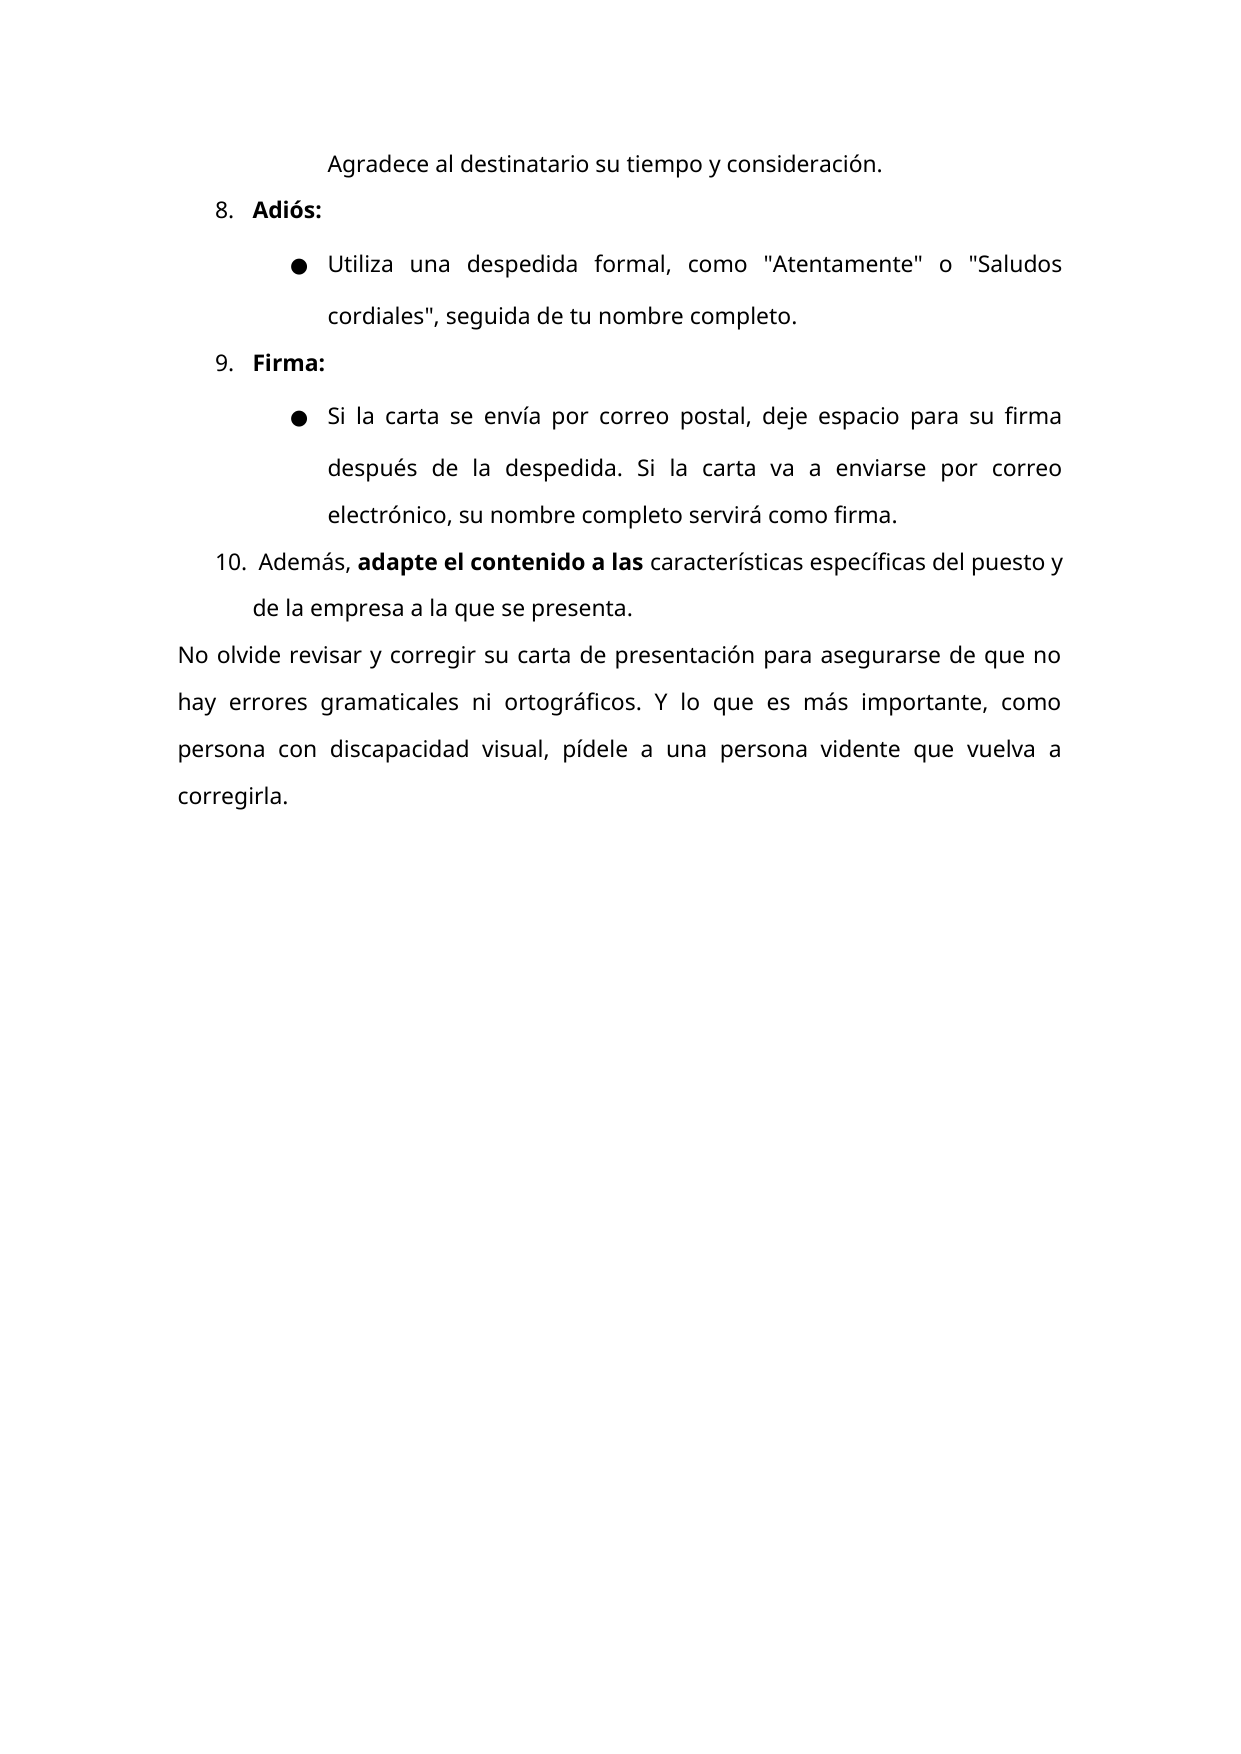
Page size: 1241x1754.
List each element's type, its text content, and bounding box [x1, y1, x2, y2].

list Adiós: [215, 194, 1063, 226]
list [290, 148, 1063, 179]
list Además, adapte el contenido a las características específicas del puesto y de la empresa a la que se presenta. [215, 546, 1063, 624]
text No olvide revisar y corregir su carta de presentación para asegurarse de que no hay errores gramaticales ni ortográficos. Y lo que es más importante, como persona con discapacidad visual, pídele a una persona vidente que vuelva a corregirla. [177, 639, 1063, 811]
list Si la carta se envía por correo postal, deje espacio para su firma después de la despedida. Si la carta va a enviarse por correo electrónico, su nombre completo servirá como firma. [290, 393, 1063, 530]
list Firma: [215, 347, 1063, 378]
list Utiliza una despedida formal, como "Atentamente" o "Saludos cordiales", seguida de tu nombre completo. [290, 241, 1063, 331]
